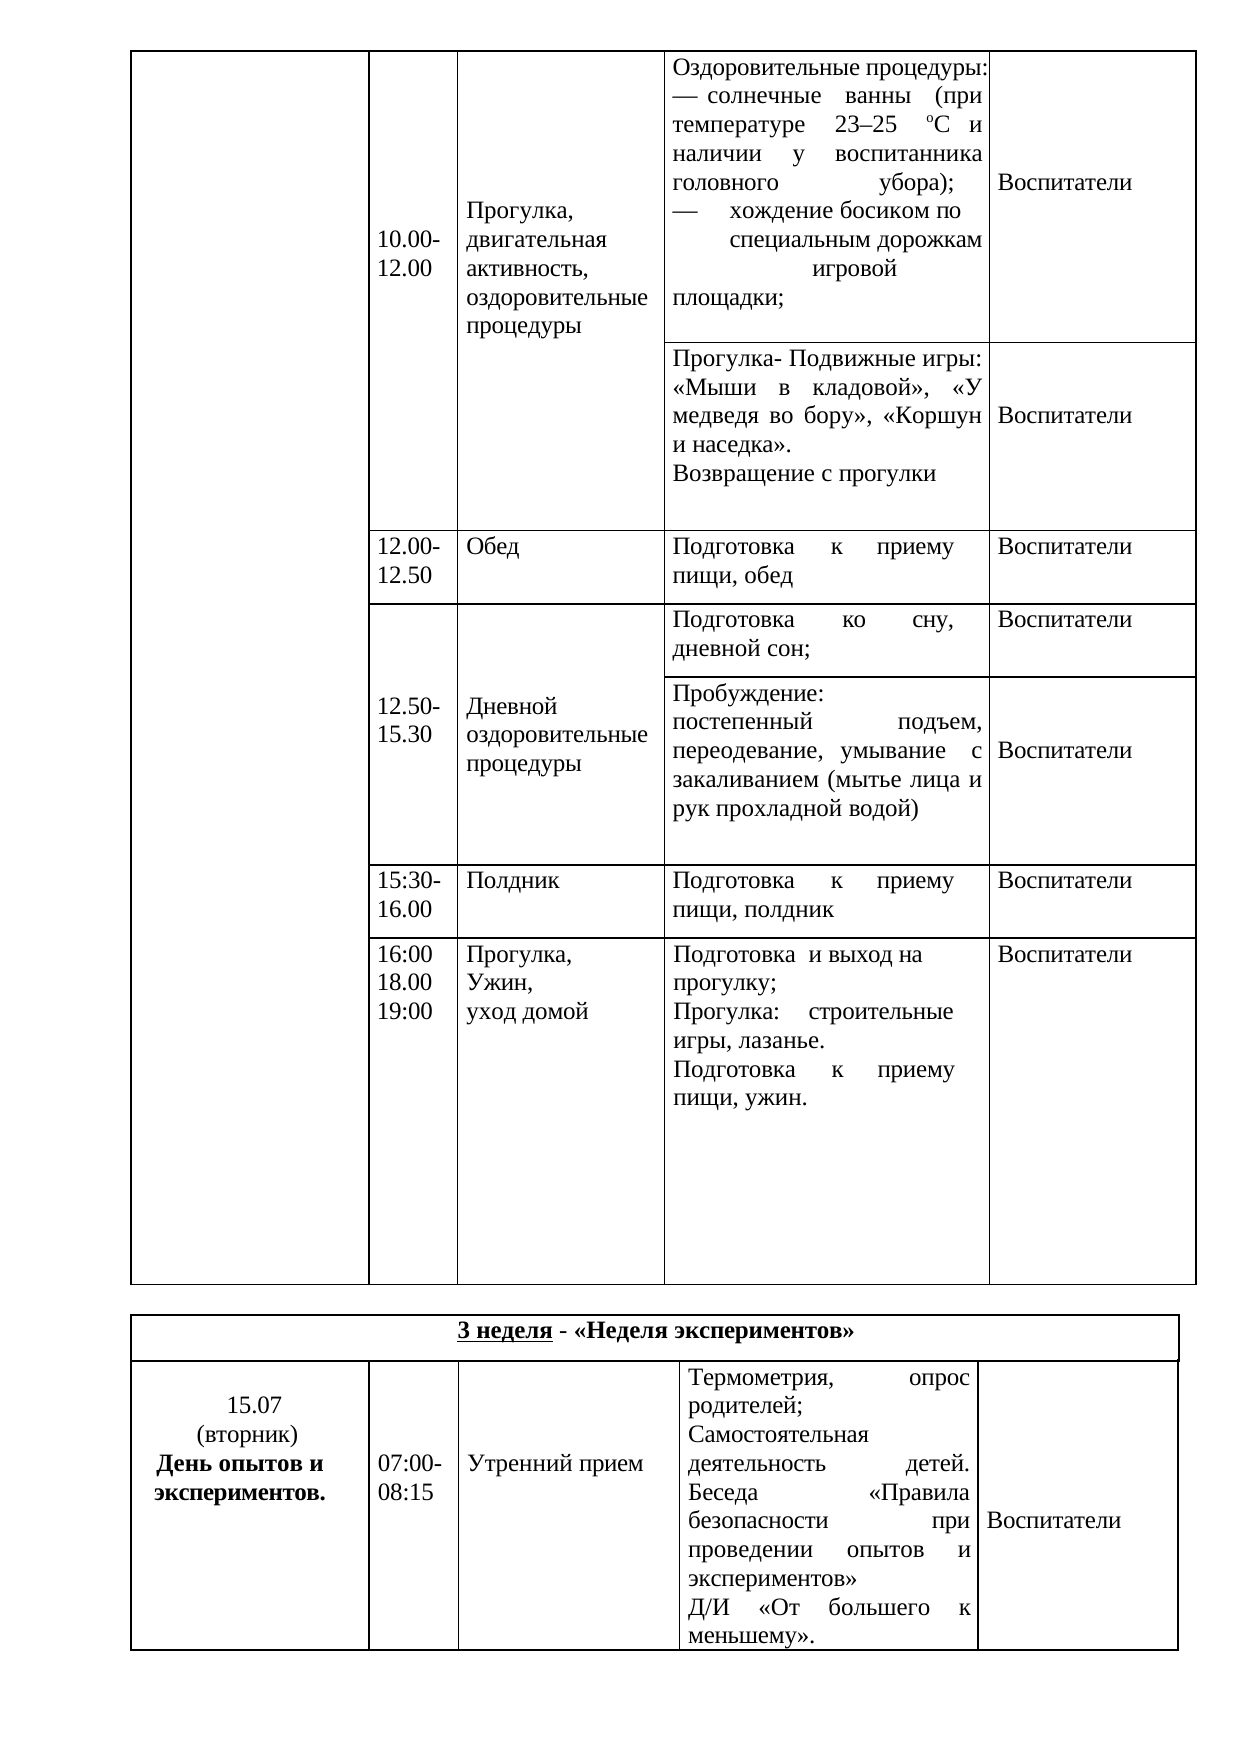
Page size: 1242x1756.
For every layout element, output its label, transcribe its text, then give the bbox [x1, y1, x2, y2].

table_cell Оздоровительные процедуры: солнечные ванны (при температуре 23–25 оС и наличии у воспитанника головного убора); хождение босиком по специальным дорожкам игровой площадки; [665, 52, 989, 342]
table_cell Обед [458, 531, 664, 603]
table_cell 07:00- 08:15 [370, 1362, 458, 1649]
table_cell Прогулка- Подвижные игры: «Мыши в кладовой», «У медведя во бору», «Коршун и наседка». Возвращение с прогулки [665, 343, 989, 530]
table_header 3 неделя - «Неделя экспериментов» [132, 1316, 1178, 1360]
table_cell 12.50- 15.30 [370, 605, 457, 864]
table_cell Подготовка ко сну, дневной сон; [665, 605, 989, 676]
table_cell Подготовка и выход на прогулку; Прогулка: строительные игры, лазанье. Подготовка к приему пищи, ужин. [665, 939, 989, 1284]
table_cell Воспитатели [990, 343, 1195, 530]
table_cell Полдник [458, 866, 664, 937]
table_cell Утренний прием [459, 1362, 679, 1649]
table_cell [458, 52, 664, 530]
table_cell Воспитатели [990, 531, 1195, 603]
table_cell Воспитатели [990, 939, 1195, 1284]
table_cell 10.00- 12.00 [370, 52, 457, 530]
table_cell Термометрия, опрос родителей; Самостоятельная деятельность детей. Беседа «Правила безопасности при проведении опытов и экспериментов» Д/И «От большего к меньшему». [680, 1362, 977, 1649]
table_cell Воспитатели [990, 52, 1195, 342]
table_cell Воспитатели [990, 678, 1195, 864]
table_cell 16:00 18.00 19:00 [370, 939, 457, 1284]
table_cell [132, 1362, 368, 1649]
table_cell Воспитатели [990, 605, 1195, 676]
table_cell Подготовка к приему пищи, обед [665, 531, 989, 603]
table_cell Дневной сон, оздоровительные процедуры [458, 605, 664, 864]
table_cell Прогулка, Ужин, уход домой [458, 939, 664, 1284]
table_cell 15:30- 16.00 [370, 866, 457, 937]
table_cell Пробуждение: постепенный подъем, переодевание, умывание с закаливанием (мытье лица и рук прохладной водой) [665, 678, 989, 864]
table_cell Подготовка к приему пищи, полдник [665, 866, 989, 937]
table_cell Воспитатели [979, 1362, 1177, 1649]
table_cell 12.00- 12.50 [370, 531, 457, 603]
table_cell Воспитатели [990, 866, 1195, 937]
